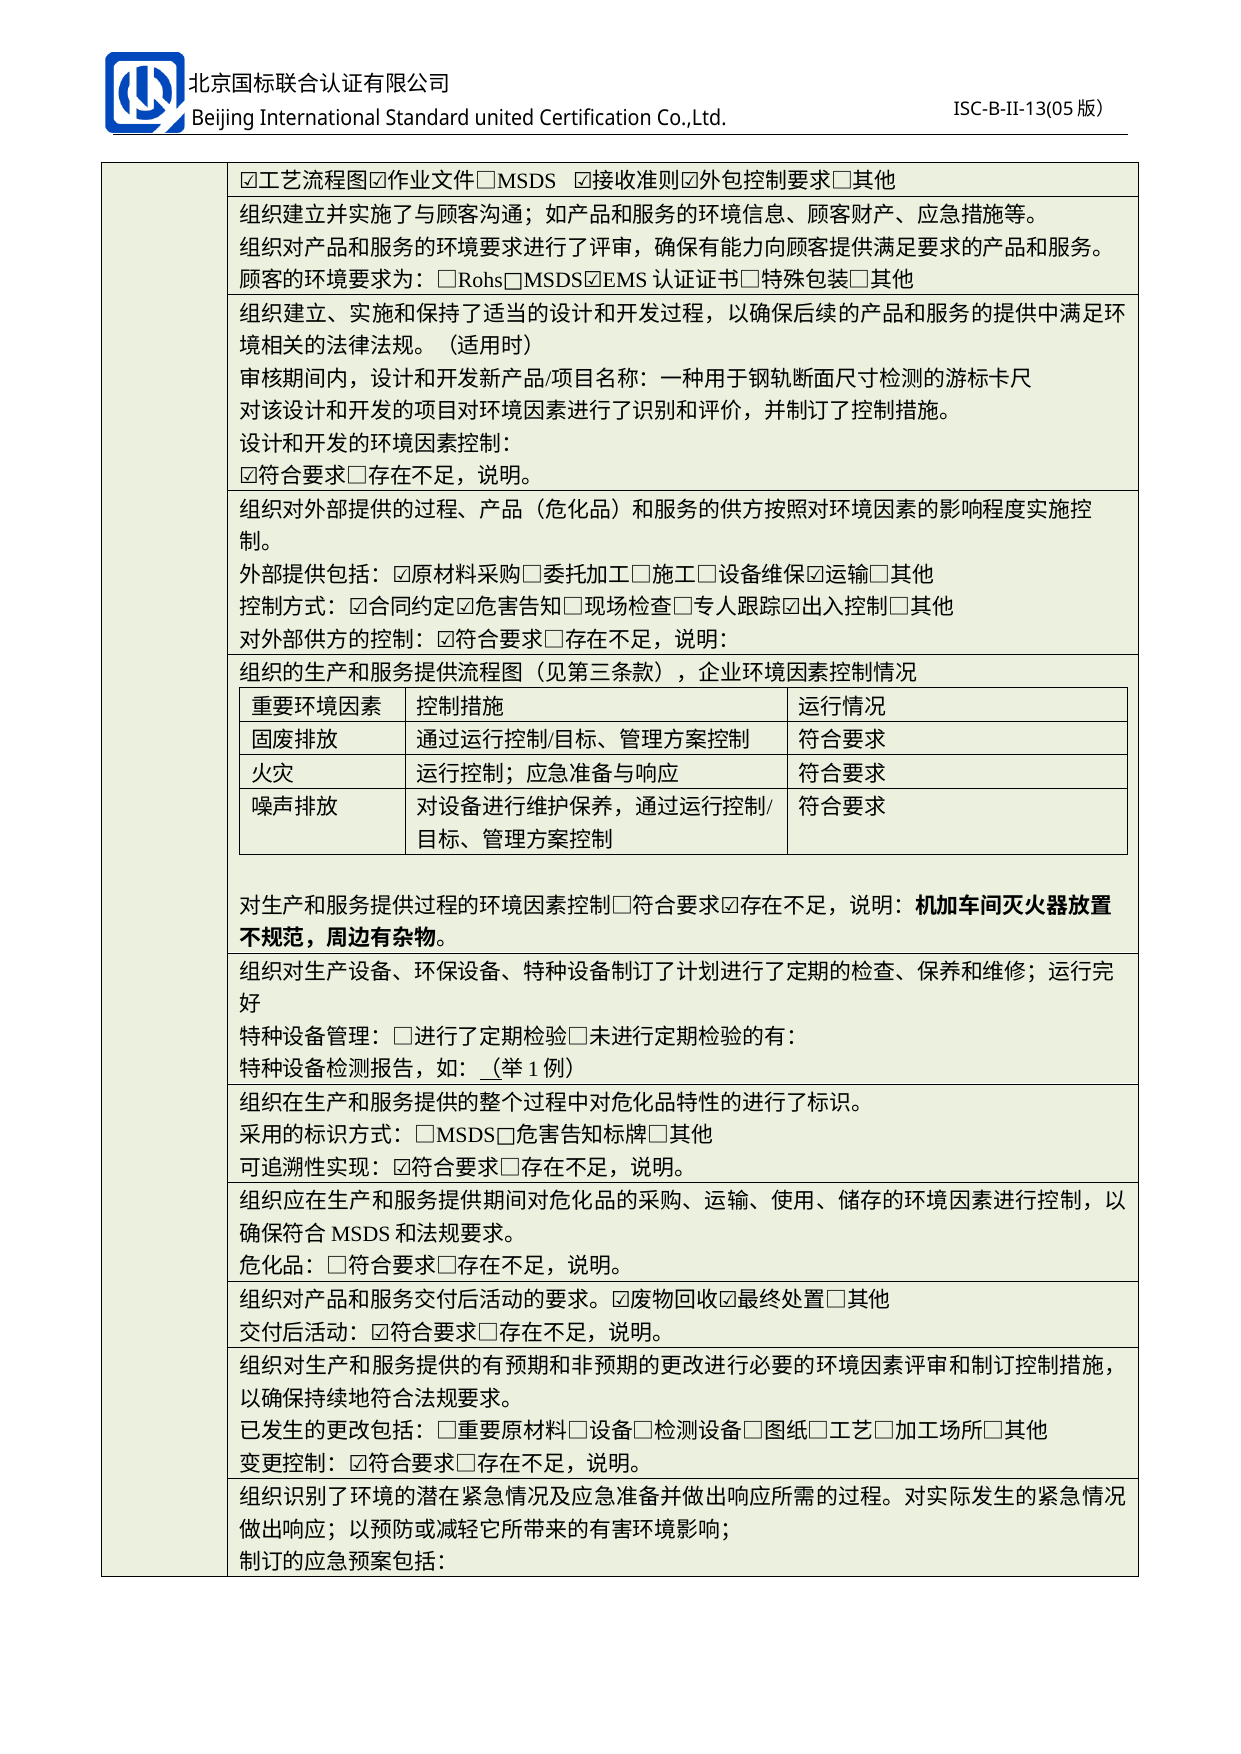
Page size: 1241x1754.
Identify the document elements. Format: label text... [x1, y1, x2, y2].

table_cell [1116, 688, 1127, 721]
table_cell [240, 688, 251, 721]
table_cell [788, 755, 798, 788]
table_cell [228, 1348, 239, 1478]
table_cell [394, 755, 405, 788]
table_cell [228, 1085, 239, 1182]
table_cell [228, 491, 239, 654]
picture [105, 52, 185, 133]
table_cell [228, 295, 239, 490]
table_cell 运行 [102, 163, 227, 1576]
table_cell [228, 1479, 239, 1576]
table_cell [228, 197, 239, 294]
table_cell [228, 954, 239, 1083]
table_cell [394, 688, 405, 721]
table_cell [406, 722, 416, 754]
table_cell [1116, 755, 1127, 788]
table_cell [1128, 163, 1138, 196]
table_cell 组织的生产和服务提供流程图（见第三条款），企业环境因素控制情况 对生产和服务提供过程的环境因素控制□符合要求☑存在不足，说明：机加车间灭火器放置不规范，周边有杂物。 [788, 789, 1127, 854]
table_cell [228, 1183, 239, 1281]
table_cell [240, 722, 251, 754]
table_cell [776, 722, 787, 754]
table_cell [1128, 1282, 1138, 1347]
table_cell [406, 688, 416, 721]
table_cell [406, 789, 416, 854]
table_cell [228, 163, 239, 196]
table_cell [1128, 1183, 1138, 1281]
table_cell 组织的生产和服务提供流程图（见第三条款），企业环境因素控制情况 对生产和服务提供过程的环境因素控制□符合要求☑存在不足，说明：机加车间灭火器放置不规范，周边有杂物。 [240, 789, 405, 854]
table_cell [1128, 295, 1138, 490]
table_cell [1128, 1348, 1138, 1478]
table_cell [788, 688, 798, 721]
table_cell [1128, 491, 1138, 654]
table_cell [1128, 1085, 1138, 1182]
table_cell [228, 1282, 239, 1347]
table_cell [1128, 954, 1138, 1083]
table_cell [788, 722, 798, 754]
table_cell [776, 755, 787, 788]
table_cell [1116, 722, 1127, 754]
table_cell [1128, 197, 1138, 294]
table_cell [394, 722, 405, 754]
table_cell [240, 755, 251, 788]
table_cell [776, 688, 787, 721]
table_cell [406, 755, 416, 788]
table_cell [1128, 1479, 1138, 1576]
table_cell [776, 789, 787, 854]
